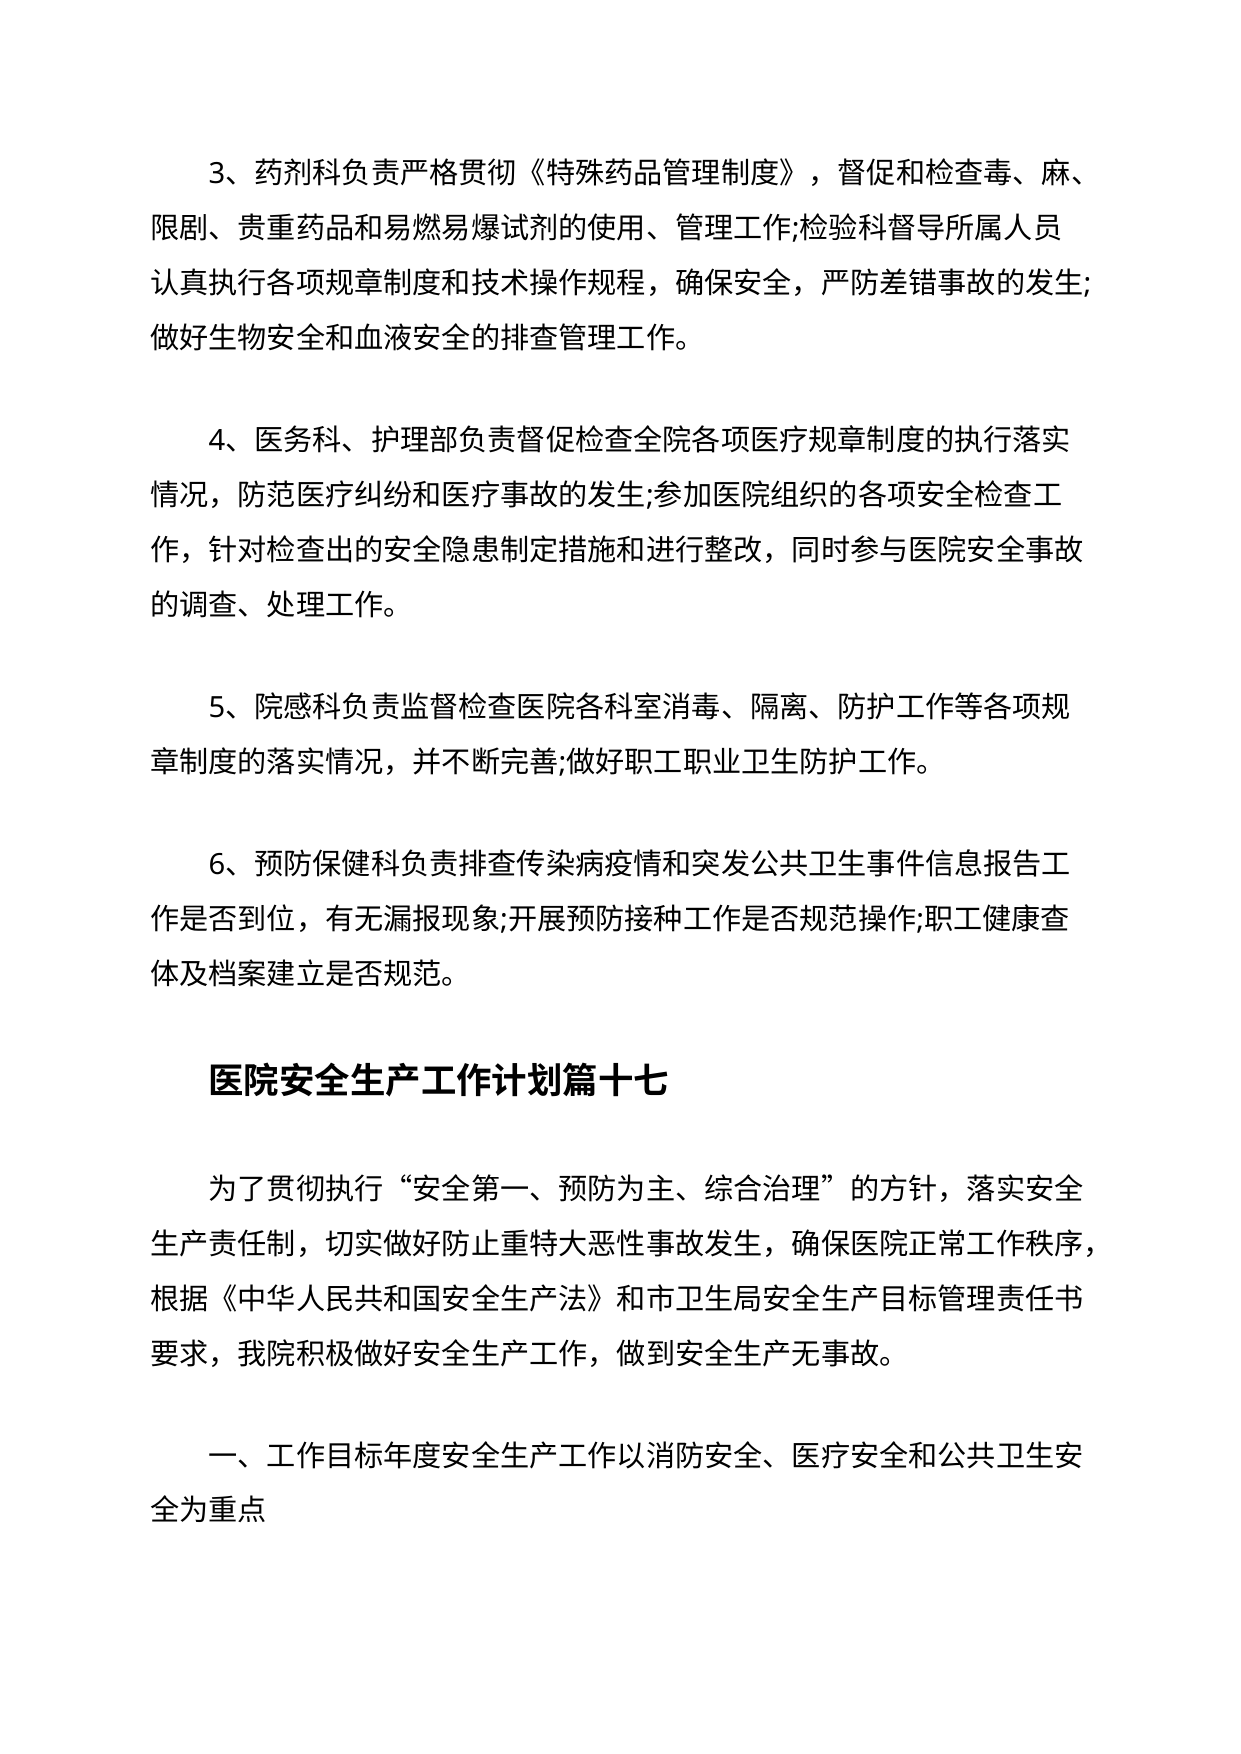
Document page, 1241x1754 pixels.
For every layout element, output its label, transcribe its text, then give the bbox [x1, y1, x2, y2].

text 6、预防保健科负责排查传染病疫情和突发公共卫生事件信息报告工作是否到位，有无漏报现象;开展预防接种工作是否规范操作;职工健康查体及档案建立是否规范。 [150, 840, 1090, 993]
text 一、工作目标年度安全生产工作以消防安全、医疗安全和公共卫生安全为重点 [150, 1432, 1090, 1529]
text 5、院感科负责监督检查医院各科室消毒、隔离、防护工作等各项规章制度的落实情况，并不断完善;做好职工职业卫生防护工作。 [150, 683, 1090, 781]
text 医院安全生产工作计划篇十七 [150, 1052, 1090, 1103]
text 4、医务科、护理部负责督促检查全院各项医疗规章制度的执行落实情况，防范医疗纠纷和医疗事故的发生;参加医院组织的各项安全检查工作，针对检查出的安全隐患制定措施和进行整改，同时参与医院安全事故的调查、处理工作。 [150, 417, 1090, 624]
text 为了贯彻执行“安全第一、预防为主、综合治理”的方针，落实安全生产责任制，切实做好防止重特大恶性事故发生，确保医院正常工作秩序，根据《中华人民共和国安全生产法》和市卫生局安全生产目标管理责任书要求，我院积极做好安全生产工作，做到安全生产无事故。 [150, 1166, 1090, 1373]
text 3、药剂科负责严格贯彻《特殊药品管理制度》，督促和检查毒、麻、限剧、贵重药品和易燃易爆试剂的使用、管理工作;检验科督导所属人员认真执行各项规章制度和技术操作规程，确保安全，严防差错事故的发生;做好生物安全和血液安全的排查管理工作。 [150, 150, 1090, 357]
